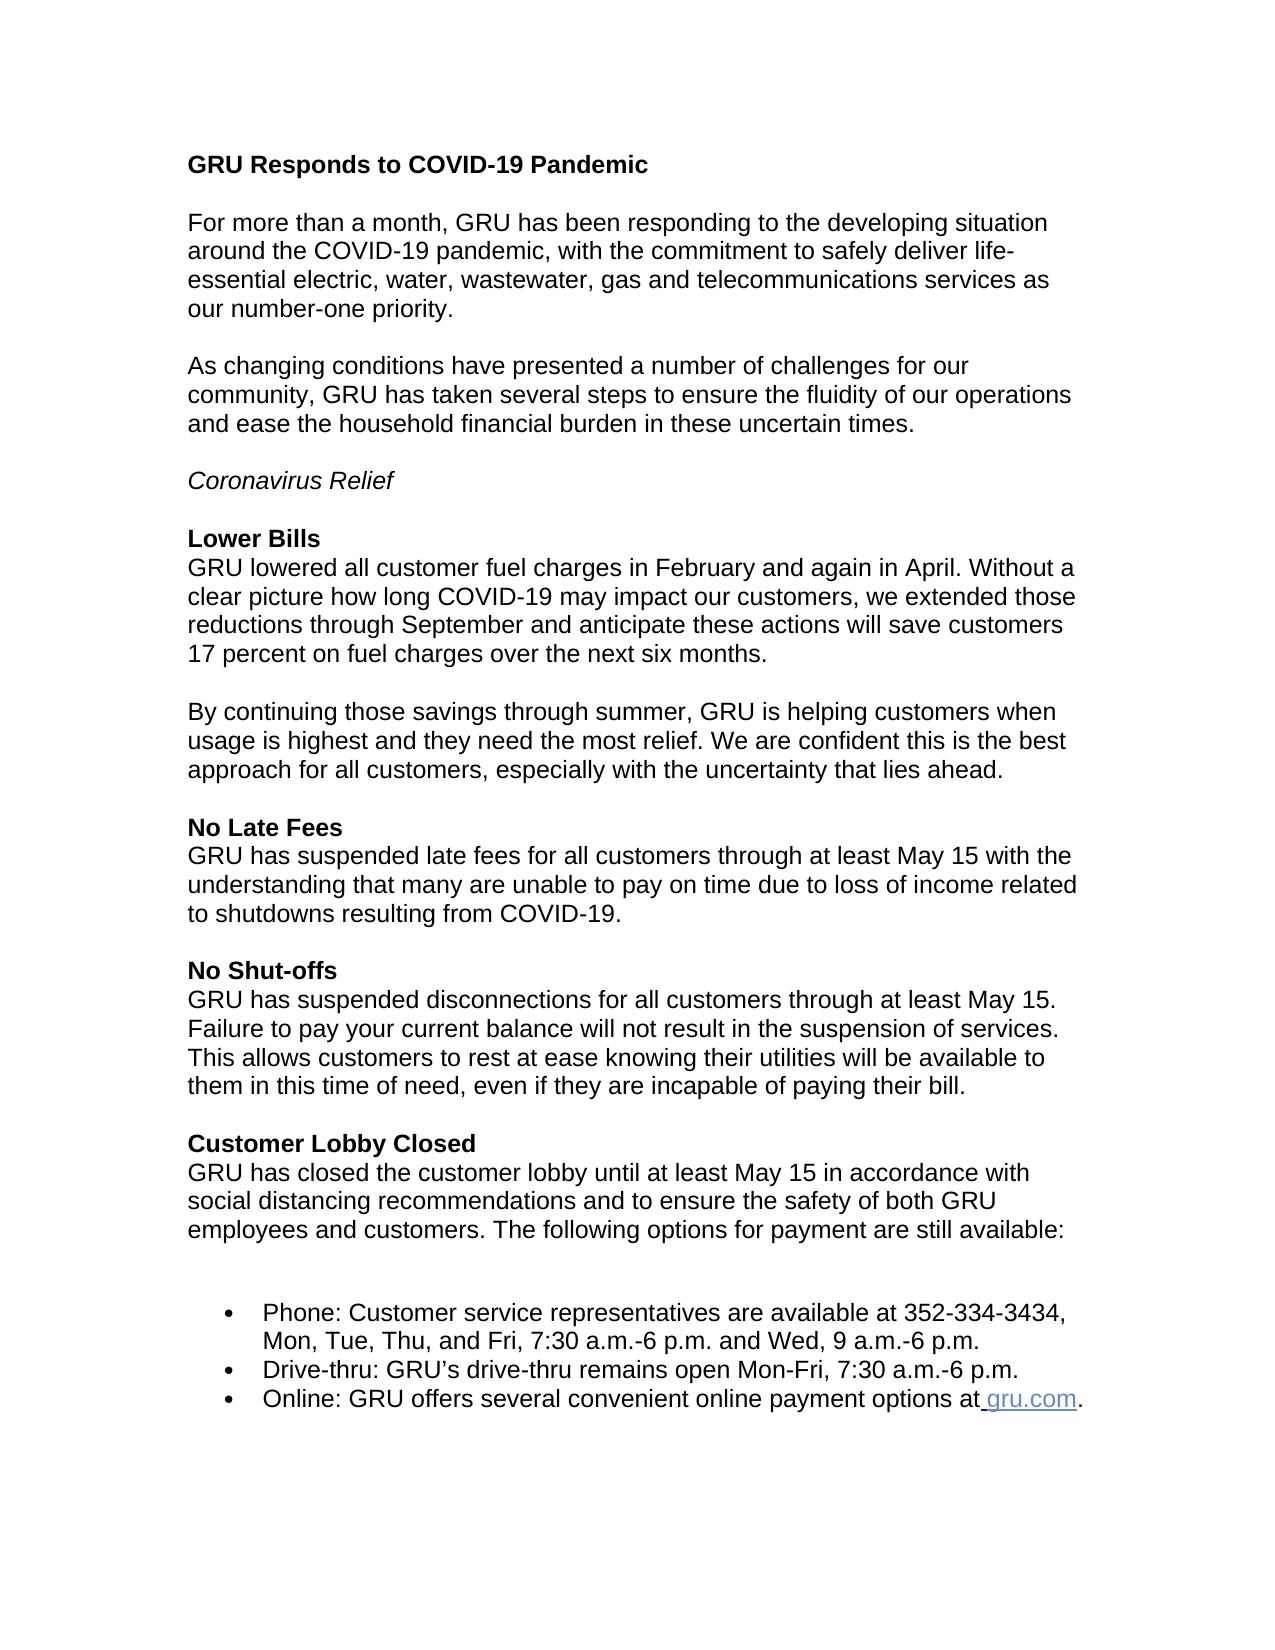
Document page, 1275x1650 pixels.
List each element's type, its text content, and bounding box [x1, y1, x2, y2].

text By continuing those savings through summer, GRU is helping customers when usage is highest and they need the most relief. We are confident this is the best approach for all customers, especially with the uncertainty that lies ahead. [187, 697, 1087, 783]
text Coronavirus Relief [187, 466, 1087, 495]
text GRU Responds to COVID-19 Pandemic [187, 150, 1087, 179]
text For more than a month, GRU has been responding to the developing situation around the COVID-19 pandemic, with the commitment to safely deliver life-essential electric, water, wastewater, gas and telecommunications services as our number-one priority. [187, 207, 1087, 322]
list Phone: Customer service representatives are available at 352-334-3434, Mon, Tue, Thu, and Fri, 7:30 a.m.-6 p.m. and Wed, 9 a.m.-6 p.m. [225, 1297, 1087, 1355]
text Customer Lobby Closed GRU has closed the customer lobby until at least May 15 in accordance with social distancing recommendations and to ensure the safety of both GRU employees and customers. The following options for payment are still available: [187, 1129, 1087, 1244]
text As changing conditions have presented a number of challenges for our community, GRU has taken several steps to ensure the fluidity of our operations and ease the household financial burden in these uncertain times. [187, 351, 1087, 437]
text No Shut-offs GRU has suspended disconnections for all customers through at least May 15. Failure to pay your current balance will not result in the suspension of services. This allows customers to rest at ease knowing their utilities will be available to them in this time of need, even if they are incapable of paying their bill. [187, 956, 1087, 1100]
list Drive-thru: GRU’s drive-thru remains open Mon-Fri, 7:30 a.m.-6 p.m. [225, 1355, 1087, 1384]
list Online: GRU offers several convenient online payment options at gru.com. [225, 1384, 1087, 1412]
text Lower Bills GRU lowered all customer fuel charges in February and again in April. Without a clear picture how long COVID-19 may impact our customers, we extended those reductions through September and anticipate these actions will save customers 17 percent on fuel charges over the next six months. [187, 524, 1087, 668]
text No Late Fees GRU has suspended late fees for all customers through at least May 15 with the understanding that many are unable to pay on time due to loss of income related to shutdowns resulting from COVID-19. [187, 812, 1087, 927]
